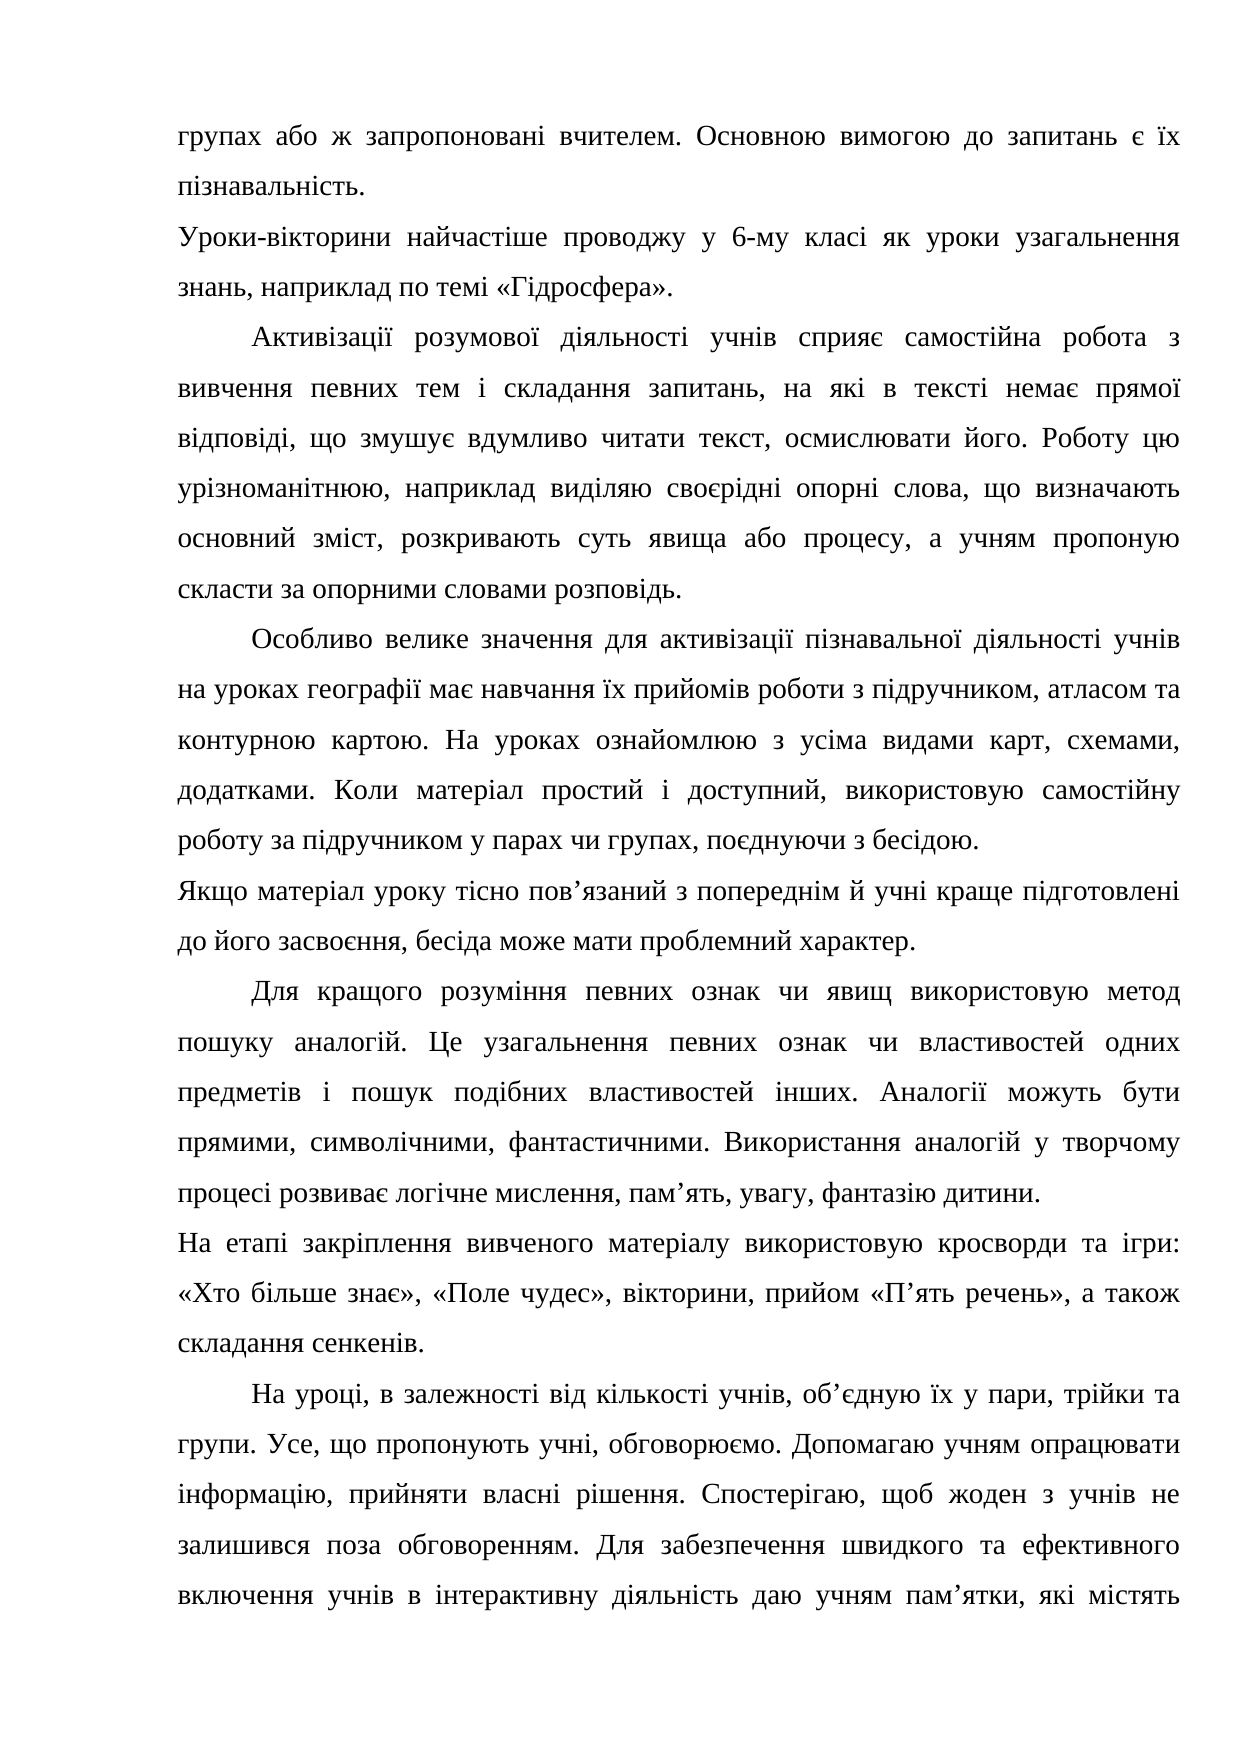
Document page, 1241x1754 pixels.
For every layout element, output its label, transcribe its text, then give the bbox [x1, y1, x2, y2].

text Активізації розумової діяльності учнів сприяє самостійна робота з вивчення певних тем і складання запитань, на які в тексті немає прямої відповіді, що змушує вдумливо читати текст, осмислювати його. Роботу цю урізноманітнюю, наприклад виділяю своєрідні опорні слова, що визначають основний зміст, розкривають суть явища або процесу, а учням пропоную скласти за опорними словами розповідь. [177, 319, 1181, 604]
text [177, 118, 1181, 202]
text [177, 1376, 1181, 1611]
text Уроки-вікторини найчастіше проводжу у 6-му класі як уроки узагальнення знань, наприклад по темі «Гідросфера». [177, 219, 1181, 303]
text Для кращого розуміння певних ознак чи явищ використовую метод пошуку аналогій. Це узагальнення певних ознак чи властивостей одних предметів і пошук подібних властивостей інших. Аналогії можуть бути прямими, символічними, фантастичними. Використання аналогій у творчому процесі розвиває логічне мислення, пам’ять, увагу, фантазію дитини. [177, 973, 1181, 1208]
text На етапі закріплення вивченого матеріалу використовую кросворди та ігри: «Хто більше знає», «Поле чудес», вікторини, прийом «П’ять речень», а також складання сенкенів. [177, 1225, 1181, 1359]
text Особливо велике значення для активізації пізнавальної діяльності учнів на уроках географії має навчання їх прийомів роботи з підручником, атласом та контурною картою. На уроках ознайомлюю з усіма видами карт, схемами, додатками. Коли матеріал простий і доступний, використовую самостійну роботу за підручником у парах чи групах, поєднуючи з бесідою. [177, 621, 1181, 856]
text Якщо матеріал уроку тісно пов’язаний з попереднім й учні краще підготовлені до його засвоєння, бесіда може мати проблемний характер. [177, 873, 1181, 957]
